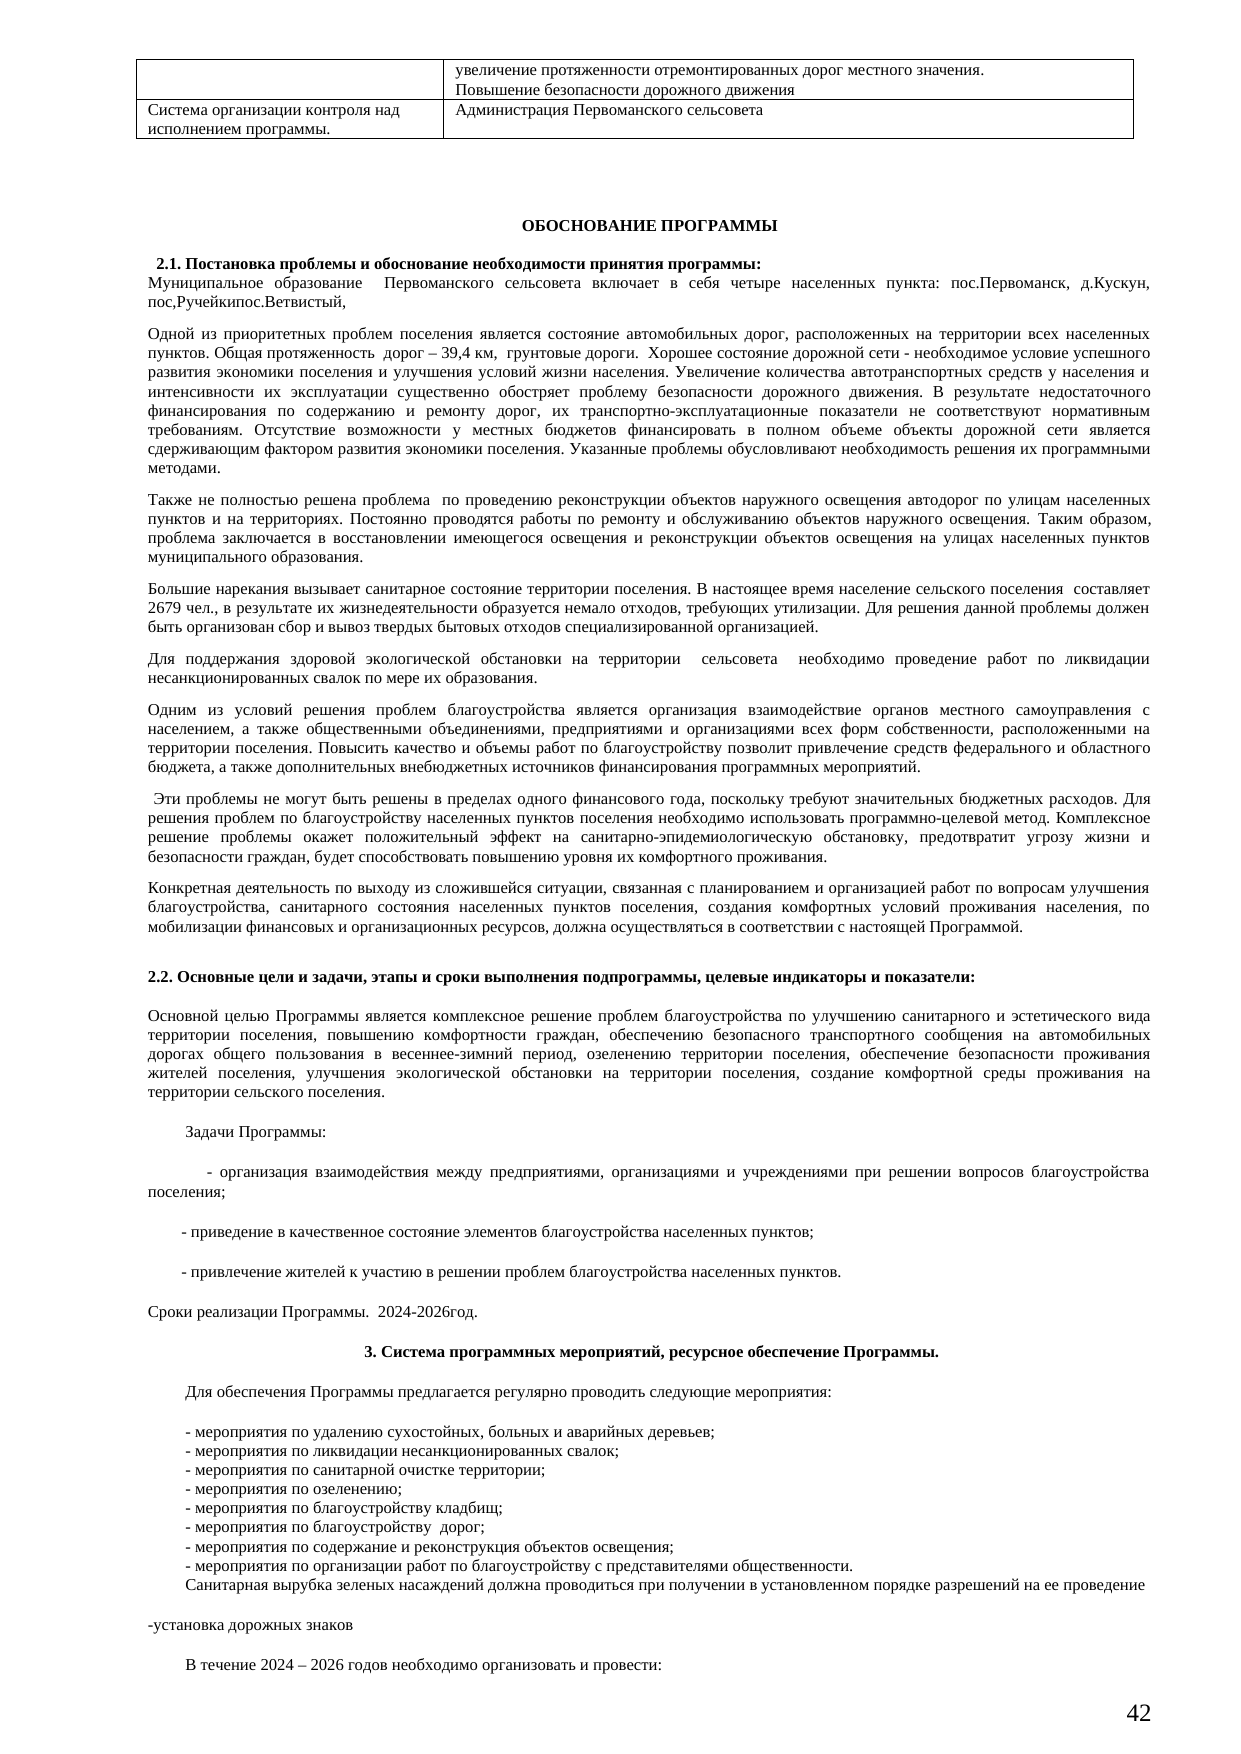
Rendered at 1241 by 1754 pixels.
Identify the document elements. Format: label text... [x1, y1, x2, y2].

text - мероприятия по ликвидации несанкционированных свалок; [148, 1441, 1152, 1460]
text - мероприятия по санитарной очистке территории; [148, 1460, 1152, 1479]
text ОБОСНОВАНИЕ ПРОГРАММЫ [148, 216, 1152, 235]
text - мероприятия по благоустройству дорог; [148, 1517, 1152, 1536]
text Основной целью Программы является комплексное решение проблем благоустройства по улучшению санитарного и эстетического вида территории поселения, повышению комфортности граждан, обеспечению безопасного транспортного сообщения на автомобильных дорогах общего пользования в весеннее-зимний период, озеленению территории поселения, обеспечение безопасности проживания жителей поселения, улучшения экологической обстановки на территории поселения, создание комфортной среды проживания на территории сельского поселения. [148, 1006, 1152, 1101]
text Для обеспечения Программы предлагается регулярно проводить следующие мероприятия: [148, 1381, 1152, 1401]
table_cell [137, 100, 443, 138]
text Конкретная деятельность по выходу из сложившейся ситуации, связанная с планированием и организацией работ по вопросам улучшения благоустройства, санитарного состояния населенных пунктов поселения, создания комфортных условий проживания населения, по мобилизации финансовых и организационных ресурсов, должна осуществляться в соответствии с настоящей Программой. [148, 878, 1152, 936]
text - мероприятия по организации работ по благоустройству с представителями общественности. [148, 1556, 1152, 1575]
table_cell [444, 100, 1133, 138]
text Одной из приоритетных проблем поселения является состояние автомобильных дорог, расположенных на территории всех населенных пунктов. Общая протяженность дорог – 39,4 км, грунтовые дороги. Хорошее состояние дорожной сети - необходимое условие успешного развития экономики поселения и улучшения условий жизни населения. Увеличение количества автотранспортных средств у населения и интенсивности их эксплуатации существенно обостряет проблему безопасности дорожного движения. В результате недостаточного финансирования по содержанию и ремонту дорог, их транспортно-эксплуатационные показатели не соответствуют нормативным требованиям. Отсутствие возможности у местных бюджетов финансировать в полном объеме объекты дорожной сети является сдерживающим фактором развития экономики поселения. Указанные проблемы обусловливают необходимость решения их программными методами. [148, 324, 1152, 477]
text - мероприятия по благоустройству кладбищ; [148, 1498, 1152, 1517]
text 2.1. Постановка проблемы и обоснование необходимости принятия программы: [148, 254, 1152, 273]
text - приведение в качественное состояние элементов благоустройства населенных пунктов; [148, 1221, 1152, 1241]
text Санитарная вырубка зеленых насаждений должна проводиться при получении в установленном порядке разрешений на ее проведение [148, 1575, 1152, 1594]
text Для поддержания здоровой экологической обстановки на территории сельсовета необходимо проведение работ по ликвидации несанкционированных свалок по мере их образования. [148, 649, 1152, 687]
text Эти проблемы не могут быть решены в пределах одного финансового года, поскольку требуют значительных бюджетных расходов. Для решения проблем по благоустройству населенных пунктов поселения необходимо использовать программно-целевой метод. Комплексное решение проблемы окажет положительный эффект на санитарно-эпидемиологическую обстановку, предотвратит угрозу жизни и безопасности граждан, будет способствовать повышению уровня их комфортного проживания. [148, 789, 1152, 866]
text Большие нарекания вызывает санитарное состояние территории поселения. В настоящее время население сельского поселения составляет 2679 чел., в результате их жизнедеятельности образуется немало отходов, требующих утилизации. Для решения данной проблемы должен быть организован сбор и вывоз твердых бытовых отходов специализированной организацией. [148, 579, 1152, 636]
text Одним из условий решения проблем благоустройства является организация взаимодействие органов местного самоуправления с населением, а также общественными объединениями, предприятиями и организациями всех форм собственности, расположенными на территории поселения. Повысить качество и объемы работ по благоустройству позволит привлечение средств федерального и областного бюджета, а также дополнительных внебюджетных источников финансирования программных мероприятий. [148, 700, 1152, 776]
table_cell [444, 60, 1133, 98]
text - мероприятия по содержание и реконструкция объектов освещения; [148, 1536, 1152, 1556]
text - мероприятия по удалению сухостойных, больных и аварийных деревьев; [148, 1421, 1152, 1441]
text - привлечение жителей к участию в решении проблем благоустройства населенных пунктов. [148, 1261, 1152, 1281]
text - мероприятия по озеленению; [148, 1479, 1152, 1498]
text Муниципальное образование Первоманского сельсовета включает в себя четыре населенных пункта: пос.Первоманск, д.Кускун, пос,Ручейкипос.Ветвистый, [148, 273, 1152, 311]
text -установка дорожных знаков [148, 1615, 1152, 1634]
text Сроки реализации Программы. 2024-2026год. [148, 1301, 1152, 1321]
text 3. Система программных мероприятий, ресурсное обеспечение Программы. [148, 1341, 1152, 1361]
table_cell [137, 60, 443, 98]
text - организация взаимодействия между предприятиями, организациями и учреждениями при решении вопросов благоустройства поселения; [148, 1162, 1152, 1201]
text 2.2. Основные цели и задачи, этапы и сроки выполнения подпрограммы, целевые индикаторы и показатели: [148, 967, 1152, 986]
text Задачи Программы: [148, 1122, 1152, 1141]
text Также не полностью решена проблема по проведению реконструкции объектов наружного освещения автодорог по улицам населенных пунктов и на территориях. Постоянно проводятся работы по ремонту и обслуживанию объектов наружного освещения. Таким образом, проблема заключается в восстановлении имеющегося освещения и реконструкции объектов освещения на улицах населенных пунктов муниципального образования. [148, 490, 1152, 566]
text В течение 2024 – 2026 годов необходимо организовать и провести: [148, 1655, 1152, 1674]
